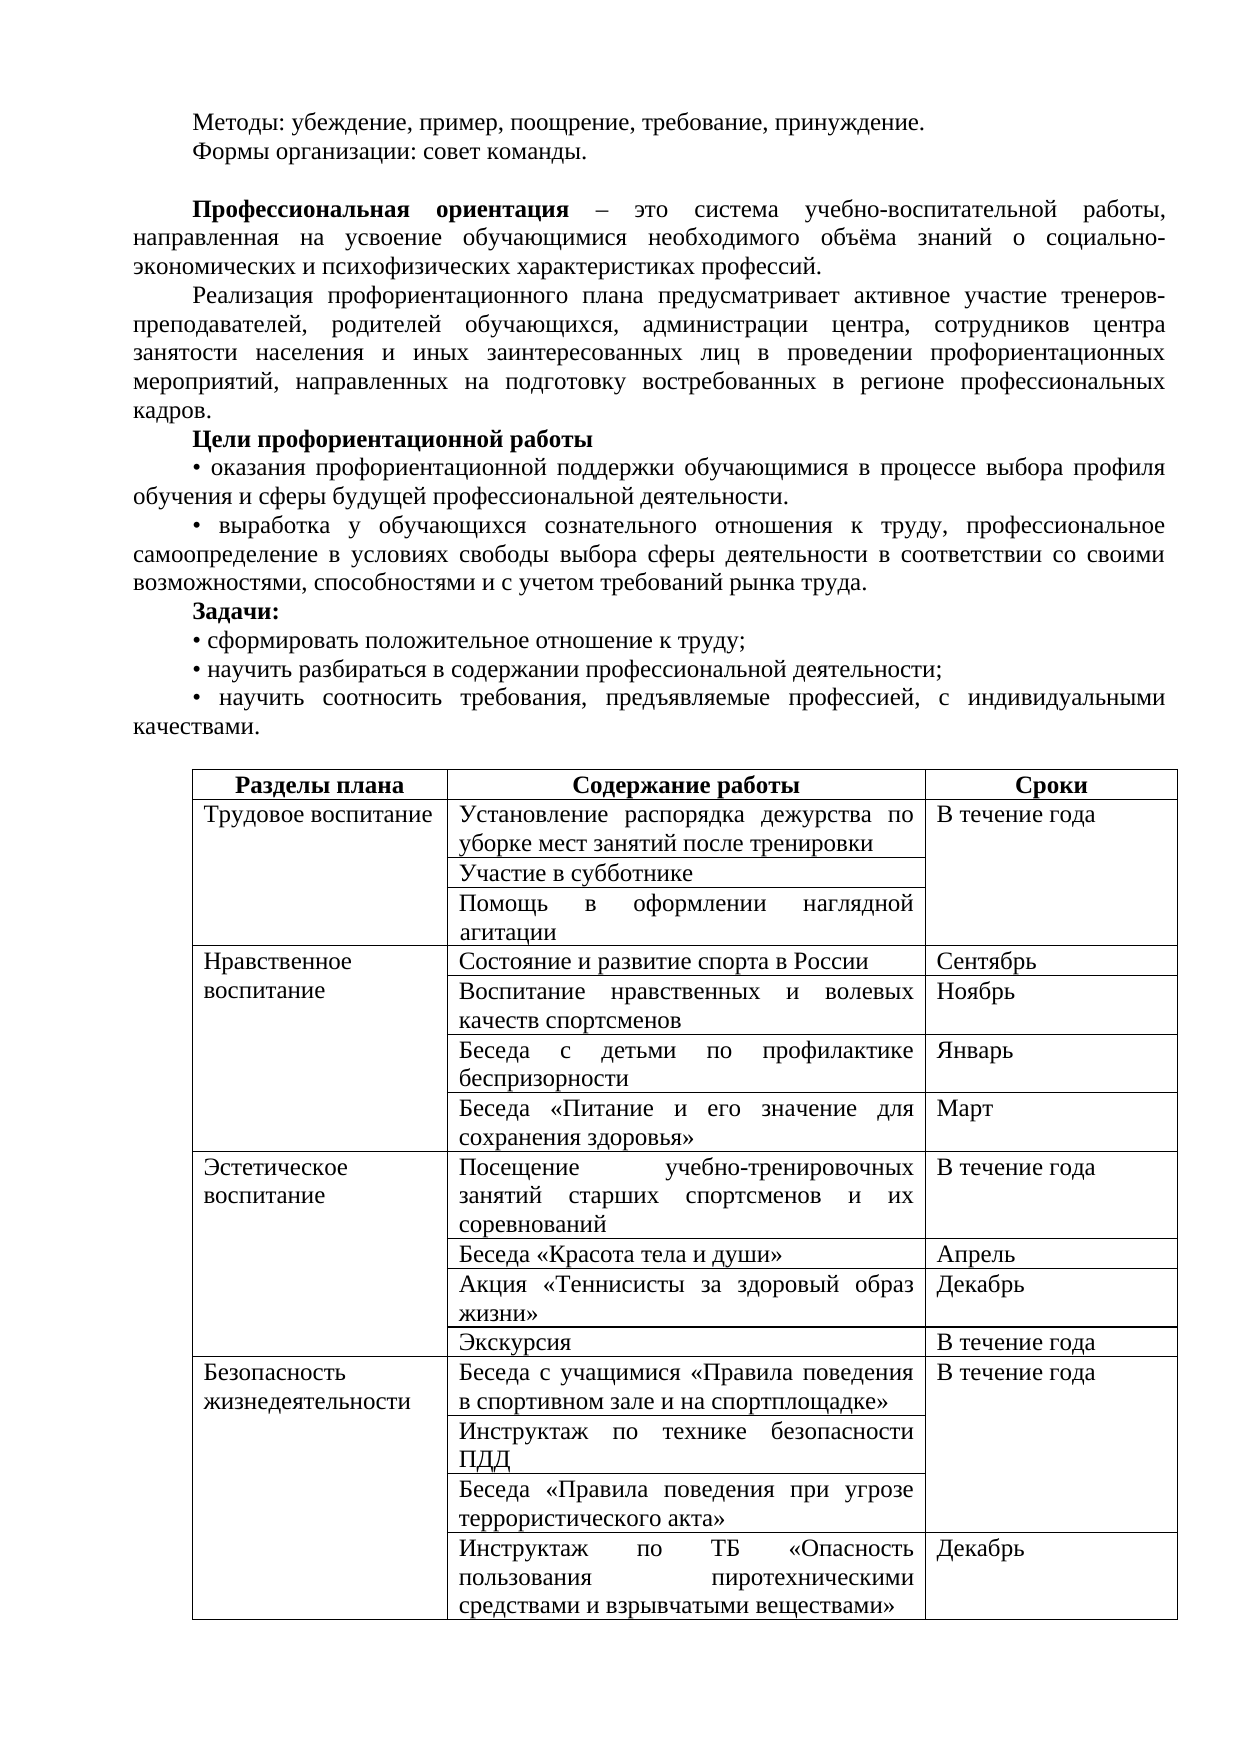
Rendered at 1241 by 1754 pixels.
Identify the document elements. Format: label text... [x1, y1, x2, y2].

table_cell Участие в субботнике [448, 858, 925, 887]
table_cell Инструктаж по технике безопасности ПДД [448, 1416, 925, 1473]
table_cell В течение года [926, 1152, 1177, 1238]
table_cell Акция «Теннисисты за здоровый образ жизни» [448, 1269, 925, 1326]
table_cell Декабрь [926, 1533, 1177, 1619]
text Формы организации: совет команды. [133, 136, 1166, 165]
table_cell Беседа с учащимися «Правила поведения в спортивном зале и на спортплощадке» [448, 1357, 925, 1415]
table_cell Посещение учебно-тренировочных занятий старших спортсменов и их соревнований [448, 1152, 925, 1238]
table_cell Апрель [926, 1239, 1177, 1268]
table_cell В течение года [926, 1328, 1177, 1356]
text Цели профориентационной работы [133, 424, 1166, 452]
text • сформировать положительное отношение к труду; [133, 625, 1166, 654]
table_cell Установление распорядка дежурства по уборке мест занятий после тренировки [448, 800, 925, 857]
table_cell Беседа «Правила поведения при угрозе террористического акта» [448, 1474, 925, 1532]
table_cell Помощь в оформлении наглядной агитации [448, 888, 925, 945]
table_cell Воспитание нравственных и волевых качеств спортсменов [448, 976, 925, 1034]
table_cell В течение года [926, 1357, 1177, 1532]
table_cell Состояние и развитие спорта в России [448, 946, 925, 975]
table_cell Декабрь [926, 1269, 1177, 1326]
table_cell Беседа «Питание и его значение для сохранения здоровья» [448, 1093, 925, 1151]
text • оказания профориентационной поддержки обучающимися в процессе выбора профиля обучения и сферы будущей профессиональной деятельности. [133, 452, 1166, 510]
table_cell Беседа «Красота тела и души» [448, 1239, 925, 1268]
table_cell Эстетическое воспитание [193, 1152, 447, 1356]
table_cell Март [926, 1093, 1177, 1151]
table_header Содержание работы [448, 770, 925, 798]
table_cell Экскурсия [448, 1328, 925, 1356]
text Задачи: [133, 596, 1166, 625]
table_cell Нравственное воспитание [193, 946, 447, 1151]
table_cell Инструктаж по ТБ «Опасность пользования пиротехническими средствами и взрывчатыми веществами» [448, 1533, 925, 1619]
table_cell В течение года [926, 800, 1177, 945]
table_cell Трудовое воспитание [193, 800, 447, 945]
text Методы: убеждение, пример, поощрение, требование, принуждение. [133, 107, 1166, 136]
table_cell Январь [926, 1035, 1177, 1092]
text • научить соотносить требования, предъявляемые профессией, с индивидуальными качествами. [133, 682, 1166, 740]
table_cell Ноябрь [926, 976, 1177, 1034]
text Реализация профориентационного плана предусматривает активное участие тренеров-преподавателей, родителей обучающихся, администрации центра, сотрудников центра занятости населения и иных заинтересованных лиц в проведении профориентационных мероприятий, направленных на подготовку востребованных в регионе профессиональных кадров. [133, 280, 1166, 424]
text • выработка у обучающихся сознательного отношения к труду, профессиональное самоопределение в условиях свободы выбора сферы деятельности в соответствии со своими возможностями, способностями и с учетом требований рынка труда. [133, 510, 1166, 596]
text Профессиональная ориентация – это система учебно-воспитательной работы, направленная на усвоение обучающимися необходимого объёма знаний о социально-экономических и психофизических характеристиках профессий. [133, 194, 1166, 280]
table_header Сроки [926, 770, 1177, 798]
table_cell Сентябрь [926, 946, 1177, 975]
text • научить разбираться в содержании профессиональной деятельности; [133, 654, 1166, 682]
table_header Разделы плана [193, 770, 447, 798]
table_cell Беседа с детьми по профилактике беспризорности [448, 1035, 925, 1092]
table_cell Безопасность жизнедеятельности [193, 1357, 447, 1619]
